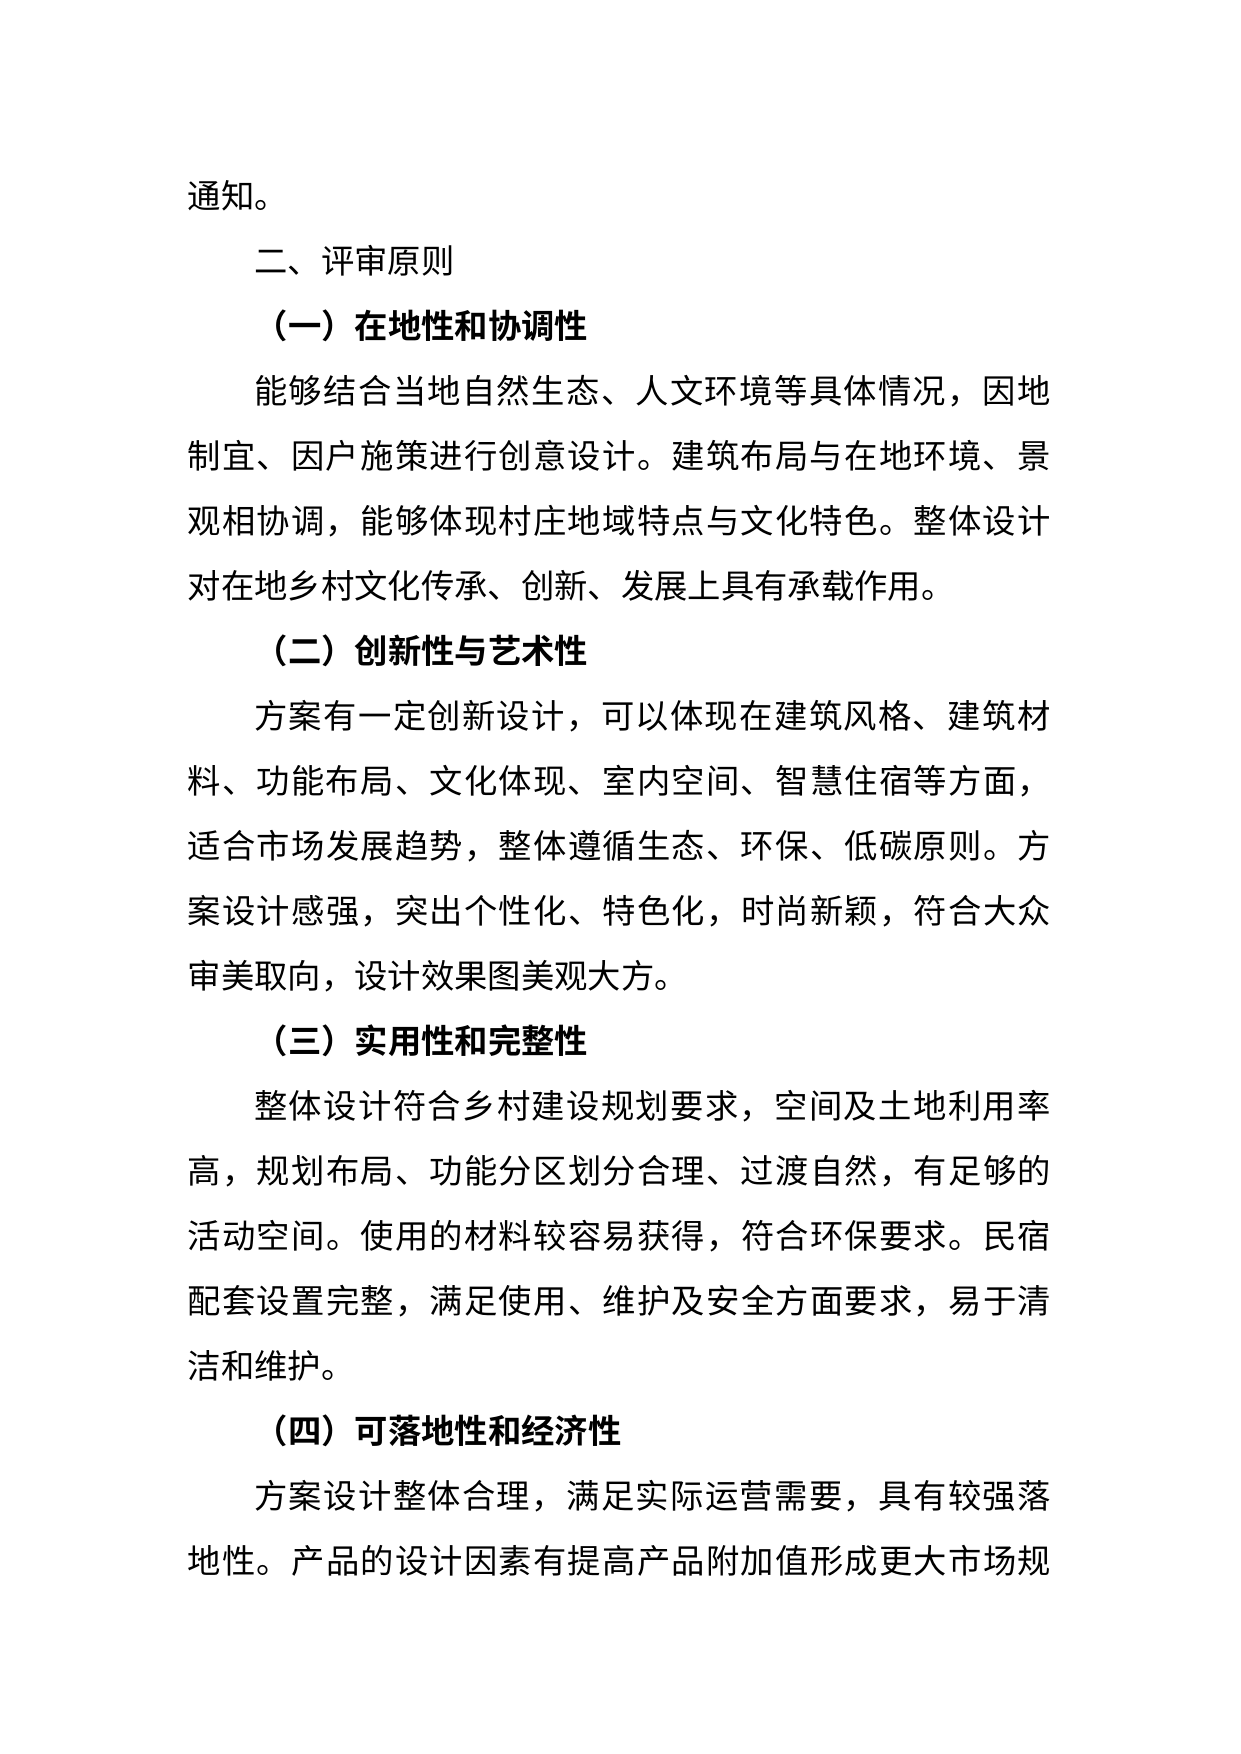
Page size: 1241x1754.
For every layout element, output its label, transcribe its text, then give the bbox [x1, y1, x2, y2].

list 整体设计符合乡村建设规划要求，空间及土地利用率高，规划布局、功能分区划分合理、过渡自然，有足够的活动空间。使用的材料较容易获得，符合环保要求。民宿配套设置完整，满足使用、维护及安全方面要求，易于清洁和维护。 [187, 1072, 1053, 1397]
list （一）在地性和协调性 [187, 292, 1053, 357]
list （三）实用性和完整性 [187, 1007, 1053, 1072]
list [187, 1462, 1053, 1592]
list 能够结合当地自然生态、人文环境等具体情况，因地制宜、因户施策进行创意设计。建筑布局与在地环境、景观相协调，能够体现村庄地域特点与文化特色。整体设计对在地乡村文化传承、创新、发展上具有承载作用。 [187, 357, 1053, 617]
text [187, 162, 1053, 227]
list 方案有一定创新设计，可以体现在建筑风格、建筑材料、功能布局、文化体现、室内空间、智慧住宿等方面，适合市场发展趋势，整体遵循生态、环保、低碳原则。方案设计感强，突出个性化、特色化，时尚新颖，符合大众审美取向，设计效果图美观大方。 [187, 682, 1053, 1007]
list （四）可落地性和经济性 [187, 1397, 1053, 1462]
list 二、评审原则 [187, 227, 1053, 292]
list （二）创新性与艺术性 [187, 617, 1053, 682]
